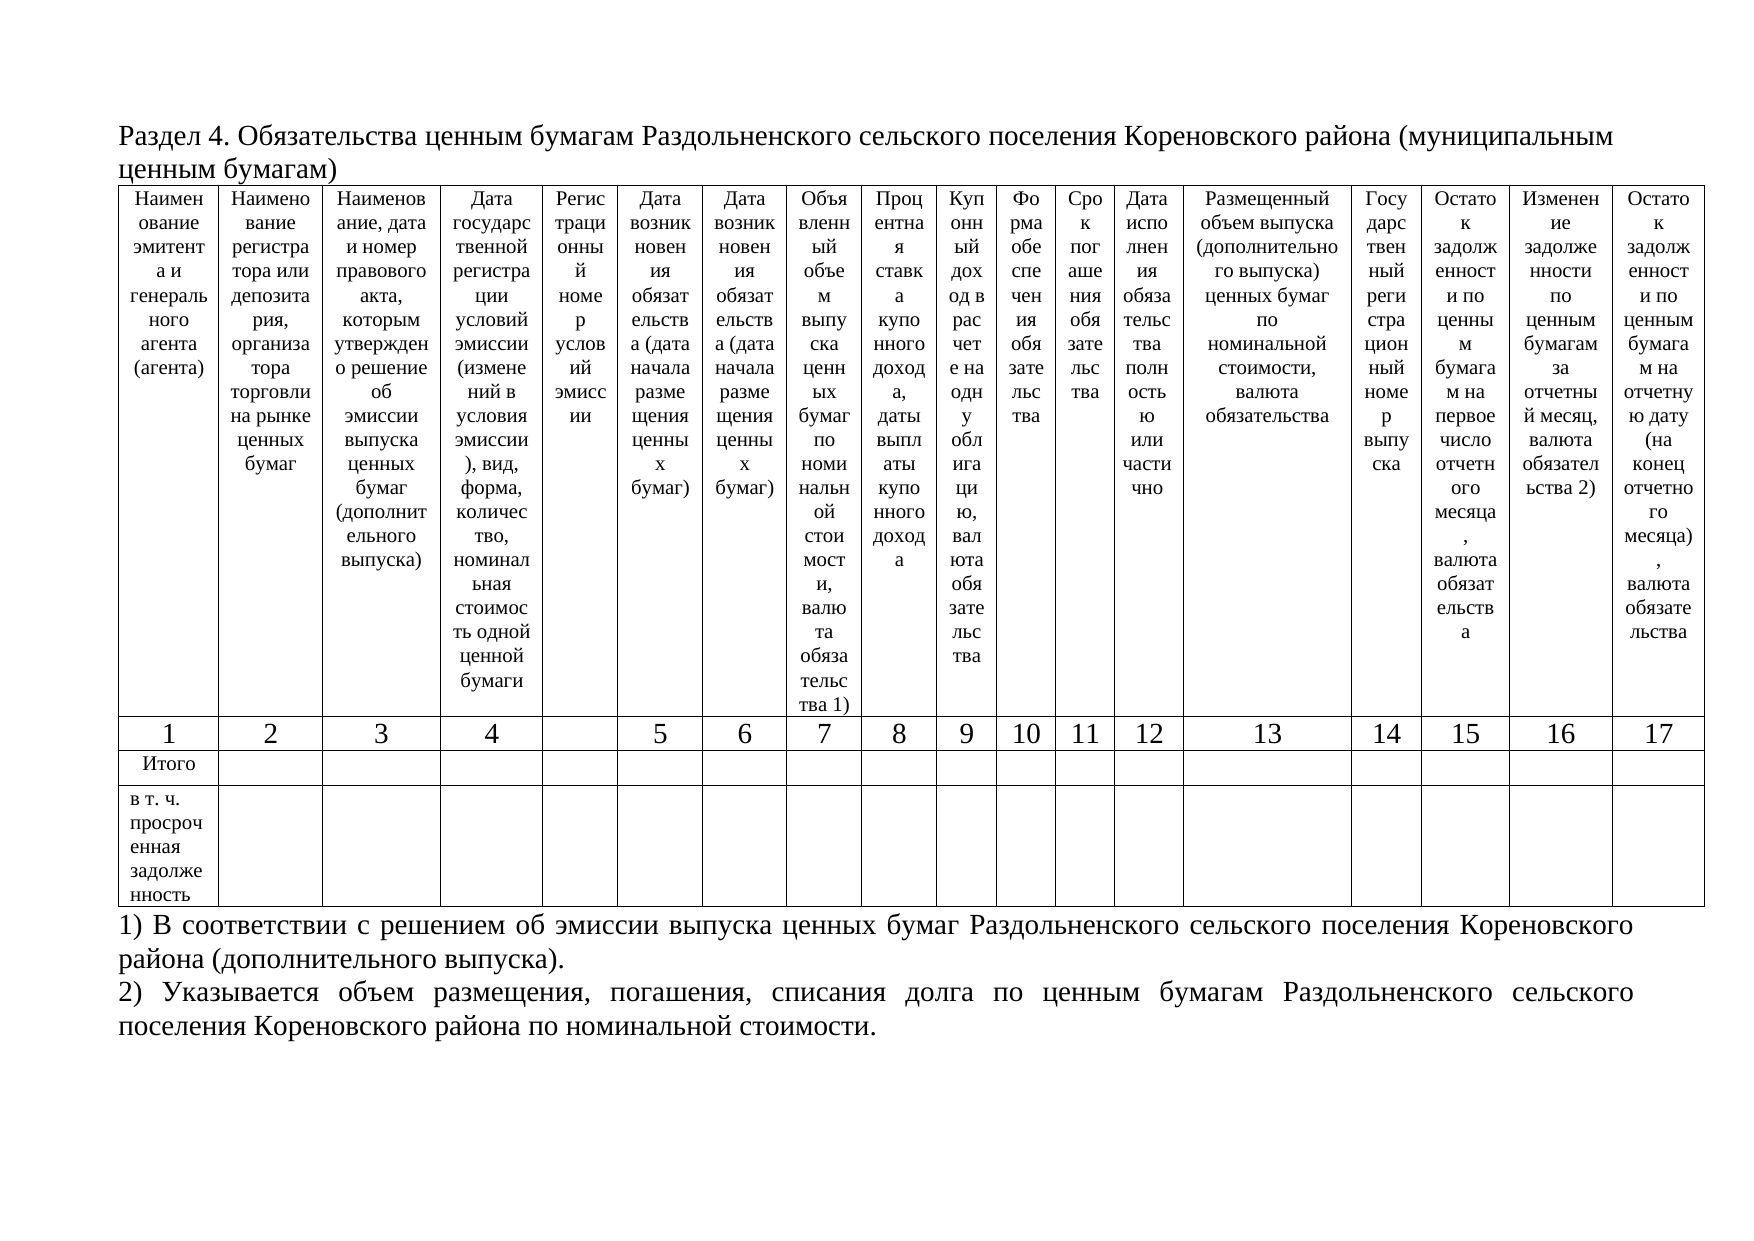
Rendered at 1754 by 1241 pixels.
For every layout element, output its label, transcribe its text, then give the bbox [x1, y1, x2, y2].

table_header Срок погашения обязательства [1056, 186, 1114, 716]
table_cell [703, 751, 786, 785]
table_cell Итого [119, 751, 218, 785]
table_cell [1184, 751, 1351, 785]
table_cell [219, 786, 322, 906]
table_cell [1115, 751, 1183, 785]
table_cell [441, 751, 542, 785]
table_cell 5 [618, 717, 702, 750]
table_cell [1056, 786, 1114, 906]
table_cell [219, 751, 322, 785]
table_cell [1422, 786, 1509, 906]
table_header Остаток задолженности по ценным бумагам на первое число отчетного месяца, валюта обязательства [1422, 186, 1509, 716]
table_header Форма обеспечения обязательства [997, 186, 1055, 716]
table_cell [543, 751, 617, 785]
table_cell [703, 786, 786, 906]
table_cell в т. ч. просроченная задолженность [119, 786, 218, 906]
table_cell [323, 786, 440, 906]
table_cell [997, 751, 1055, 785]
table_cell [1422, 751, 1509, 785]
table_cell [1056, 751, 1114, 785]
table_cell 4 [441, 717, 542, 750]
table_header Наименование эмитента и генерального агента (агента) [119, 186, 218, 716]
table_header Государственный регистрационный номер выпуска [1352, 186, 1421, 716]
text 1) В соответствии с решением об эмиссии выпуска ценных бумаг Раздольненского сельского поселения Кореновского района (дополнительного выпуска). [118, 907, 1636, 974]
table_cell 13 [1184, 717, 1351, 750]
table_header Дата исполнения обязательства полностью или частично [1115, 186, 1183, 716]
table_cell [543, 717, 617, 750]
table_header Размещенный объем выпуска (дополнительного выпуска) ценных бумаг по номинальной стоимости, валюта обязательства [1184, 186, 1351, 716]
table_cell [1613, 786, 1704, 906]
table_cell 14 [1352, 717, 1421, 750]
table_header Остаток задолженности по ценным бумагам на отчетную дату (на конец отчетного месяца), валюта обязательства [1613, 186, 1704, 716]
table_cell 8 [862, 717, 936, 750]
table_header Объявленный объем выпуска ценных бумаг по номинальной стоимости, валюта обязательства 1) [787, 186, 861, 716]
table_cell [441, 786, 542, 906]
table_cell 1 [119, 717, 218, 750]
table_cell 12 [1115, 717, 1183, 750]
table_header Наименование регистратора или депозитария, организатора торговли на рынке ценных бумаг [219, 186, 322, 716]
table_cell [1352, 786, 1421, 906]
table_header Процентная ставка купонного дохода, даты выплаты купонного дохода [862, 186, 936, 716]
table_header Купонный доход в расчете на одну облигацию, валюта обязательства [937, 186, 996, 716]
table_cell [1352, 751, 1421, 785]
table_cell 15 [1422, 717, 1509, 750]
table_cell [1613, 751, 1704, 785]
table_cell [323, 751, 440, 785]
table_cell [937, 751, 996, 785]
table_cell [543, 786, 617, 906]
table_header Дата возникновения обязательства (дата начала размещения ценных бумаг) [618, 186, 702, 716]
table_cell [618, 751, 702, 785]
table_header Дата государственной регистрации условий эмиссии (изменений в условия эмиссии), вид, форма, количество, номинальная стоимость одной ценной бумаги [441, 186, 542, 716]
table_cell [862, 751, 936, 785]
table_header Изменение задолженности по ценным бумагам за отчетный месяц, валюта обязательства 2) [1510, 186, 1612, 716]
table_header Наименование, дата и номер правового акта, которым утверждено решение об эмиссии выпуска ценных бумаг (дополнительного выпуска) [323, 186, 440, 716]
table_cell [1510, 786, 1612, 906]
table_cell 16 [1510, 717, 1612, 750]
table_cell [618, 786, 702, 906]
text Раздел 4. Обязательства ценным бумагам Раздольненского сельского поселения Кореновского района (муниципальным ценным бумагам) [118, 118, 1636, 185]
text 2) Указывается объем размещения, погашения, списания долга по ценным бумагам Раздольненского сельского поселения Кореновского района по номинальной стоимости. [118, 974, 1636, 1041]
table_cell 17 [1613, 717, 1704, 750]
table_cell [937, 786, 996, 906]
table_header Регистрационный номер условий эмиссии [543, 186, 617, 716]
table_cell [787, 786, 861, 906]
table_cell [1115, 786, 1183, 906]
table_cell [787, 751, 861, 785]
table_cell 2 [219, 717, 322, 750]
table_header Дата возникновения обязательства (дата начала размещения ценных бумаг) [703, 186, 786, 716]
table_cell [862, 786, 936, 906]
table_cell [1184, 786, 1351, 906]
table_cell 10 [997, 717, 1055, 750]
table_cell 11 [1056, 717, 1114, 750]
table_cell [997, 786, 1055, 906]
table_cell 3 [323, 717, 440, 750]
table_cell [1510, 751, 1612, 785]
table_cell 7 [787, 717, 861, 750]
table_cell 9 [937, 717, 996, 750]
table_cell 6 [703, 717, 786, 750]
